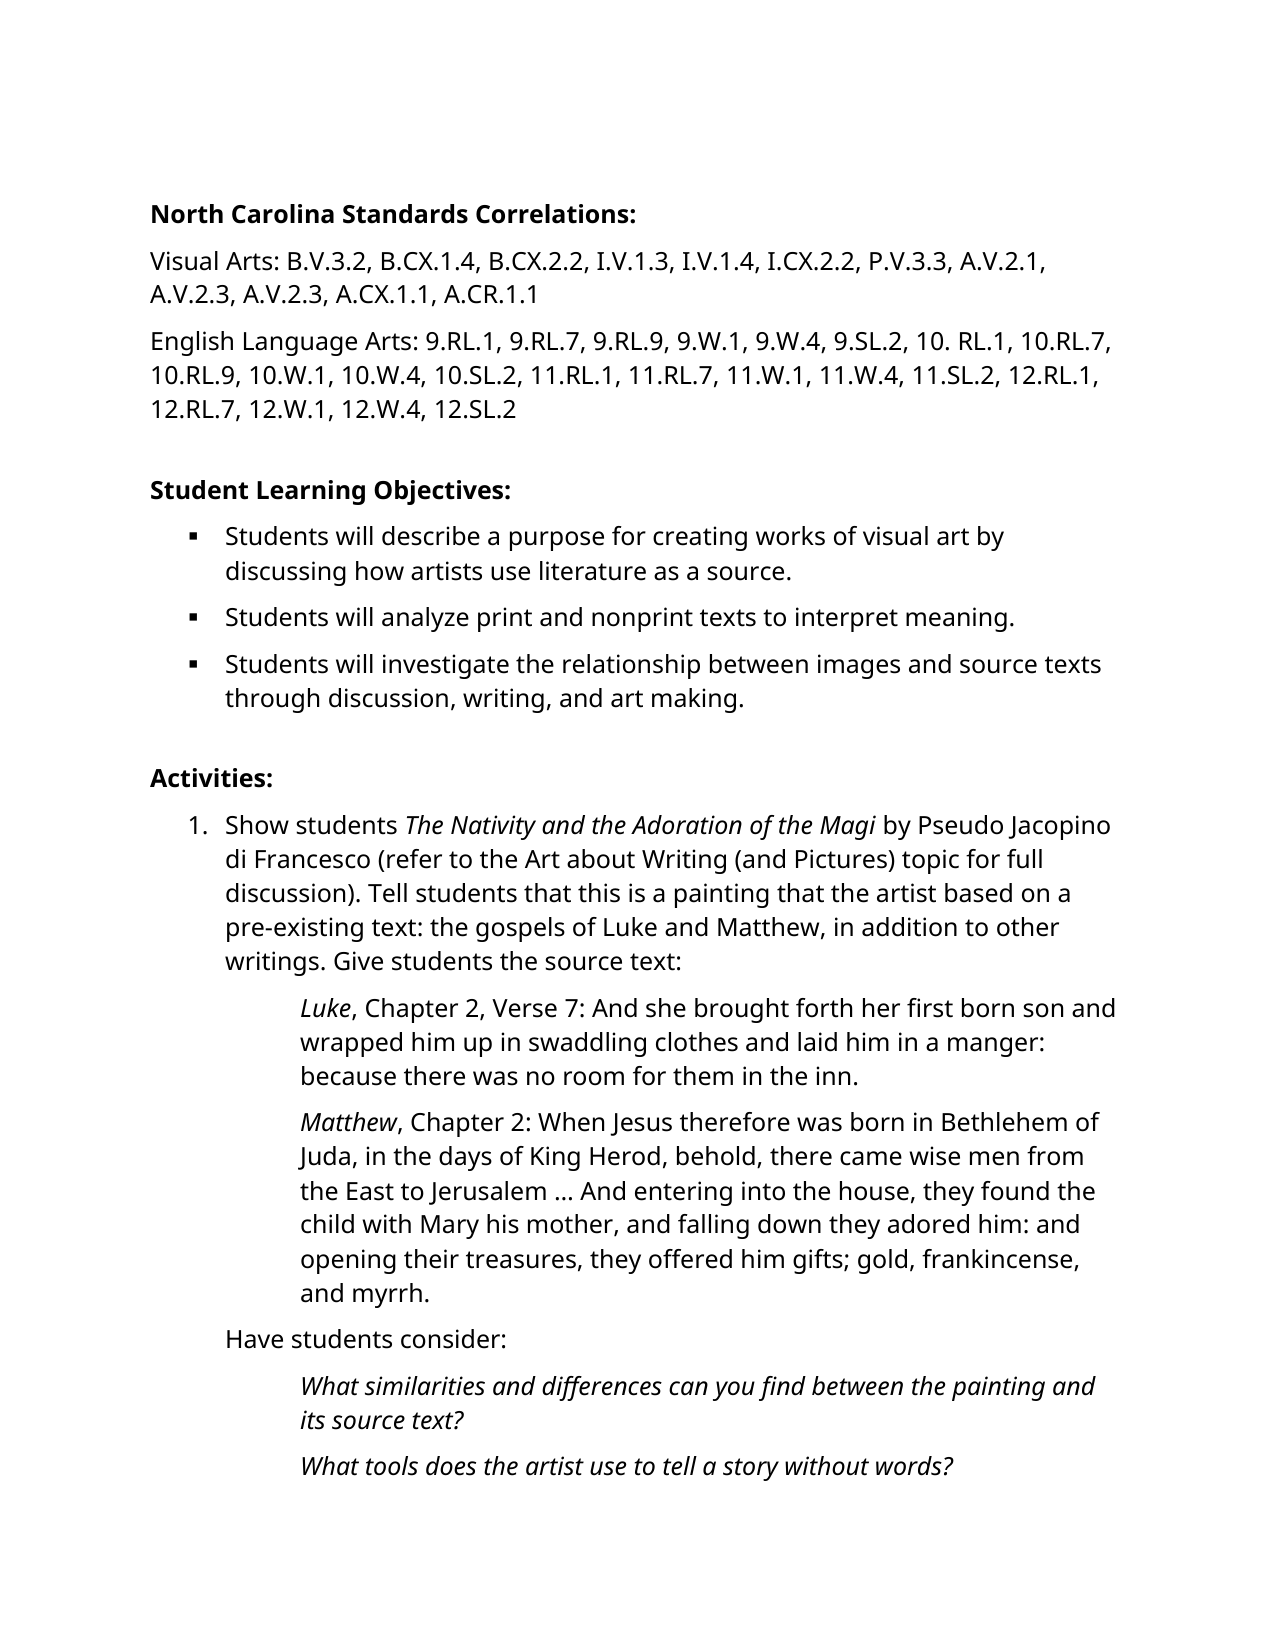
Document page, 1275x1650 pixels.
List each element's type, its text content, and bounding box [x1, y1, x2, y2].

text Activities: [150, 761, 1125, 795]
list Students will analyze print and nonprint texts to interpret meaning. [187, 600, 1125, 634]
list Students will investigate the relationship between images and source texts through discussion, writing, and art making. [187, 646, 1125, 714]
text Student Learning Objectives: [150, 472, 1125, 507]
text Luke, Chapter 2, Verse 7: And she brought forth her first born son and wrapped him up in swaddling clothes and laid him in a manger: because there was no room for them in the inn. [300, 990, 1125, 1092]
text North Carolina Standards Correlations: [150, 197, 1125, 231]
text Visual Arts: B.V.3.2, B.CX.1.4, B.CX.2.2, I.V.1.3, I.V.1.4, I.CX.2.2, P.V.3.3, A.V.2.1, A.V.2.3, A.V.2.3, A.CX.1.1, A.CR.1.1 [150, 243, 1125, 311]
text What tools does the artist use to tell a story without words? [300, 1449, 1125, 1483]
text Have students consider: [150, 1322, 1125, 1356]
text What similarities and differences can you find between the painting and its source text? [300, 1368, 1125, 1437]
list Show students The Nativity and the Adoration of the Magi by Pseudo Jacopino di Francesco (refer to the Art about Writing (and Pictures) topic for full discussion). Tell students that this is a painting that the artist based on a pre-existing text: the gospels of Luke and Matthew, in addition to other writings. Give students the source text: [187, 807, 1125, 978]
text English Language Arts: 9.RL.1, 9.RL.7, 9.RL.9, 9.W.1, 9.W.4, 9.SL.2, 10. RL.1, 10.RL.7, 10.RL.9, 10.W.1, 10.W.4, 10.SL.2, 11.RL.1, 11.RL.7, 11.W.1, 11.W.4, 11.SL.2, 12.RL.1, 12.RL.7, 12.W.1, 12.W.4, 12.SL.2 [150, 324, 1125, 426]
list Students will describe a purpose for creating works of visual art by discussing how artists use literature as a source. [187, 519, 1125, 587]
text Matthew, Chapter 2: When Jesus therefore was born in Bethlehem of Juda, in the days of King Herod, behold, there came wise men from the East to Jerusalem … And entering into the house, they found the child with Mary his mother, and falling down they adored him: and opening their treasures, they offered him gifts; gold, frankincense, and myrrh. [300, 1105, 1125, 1309]
